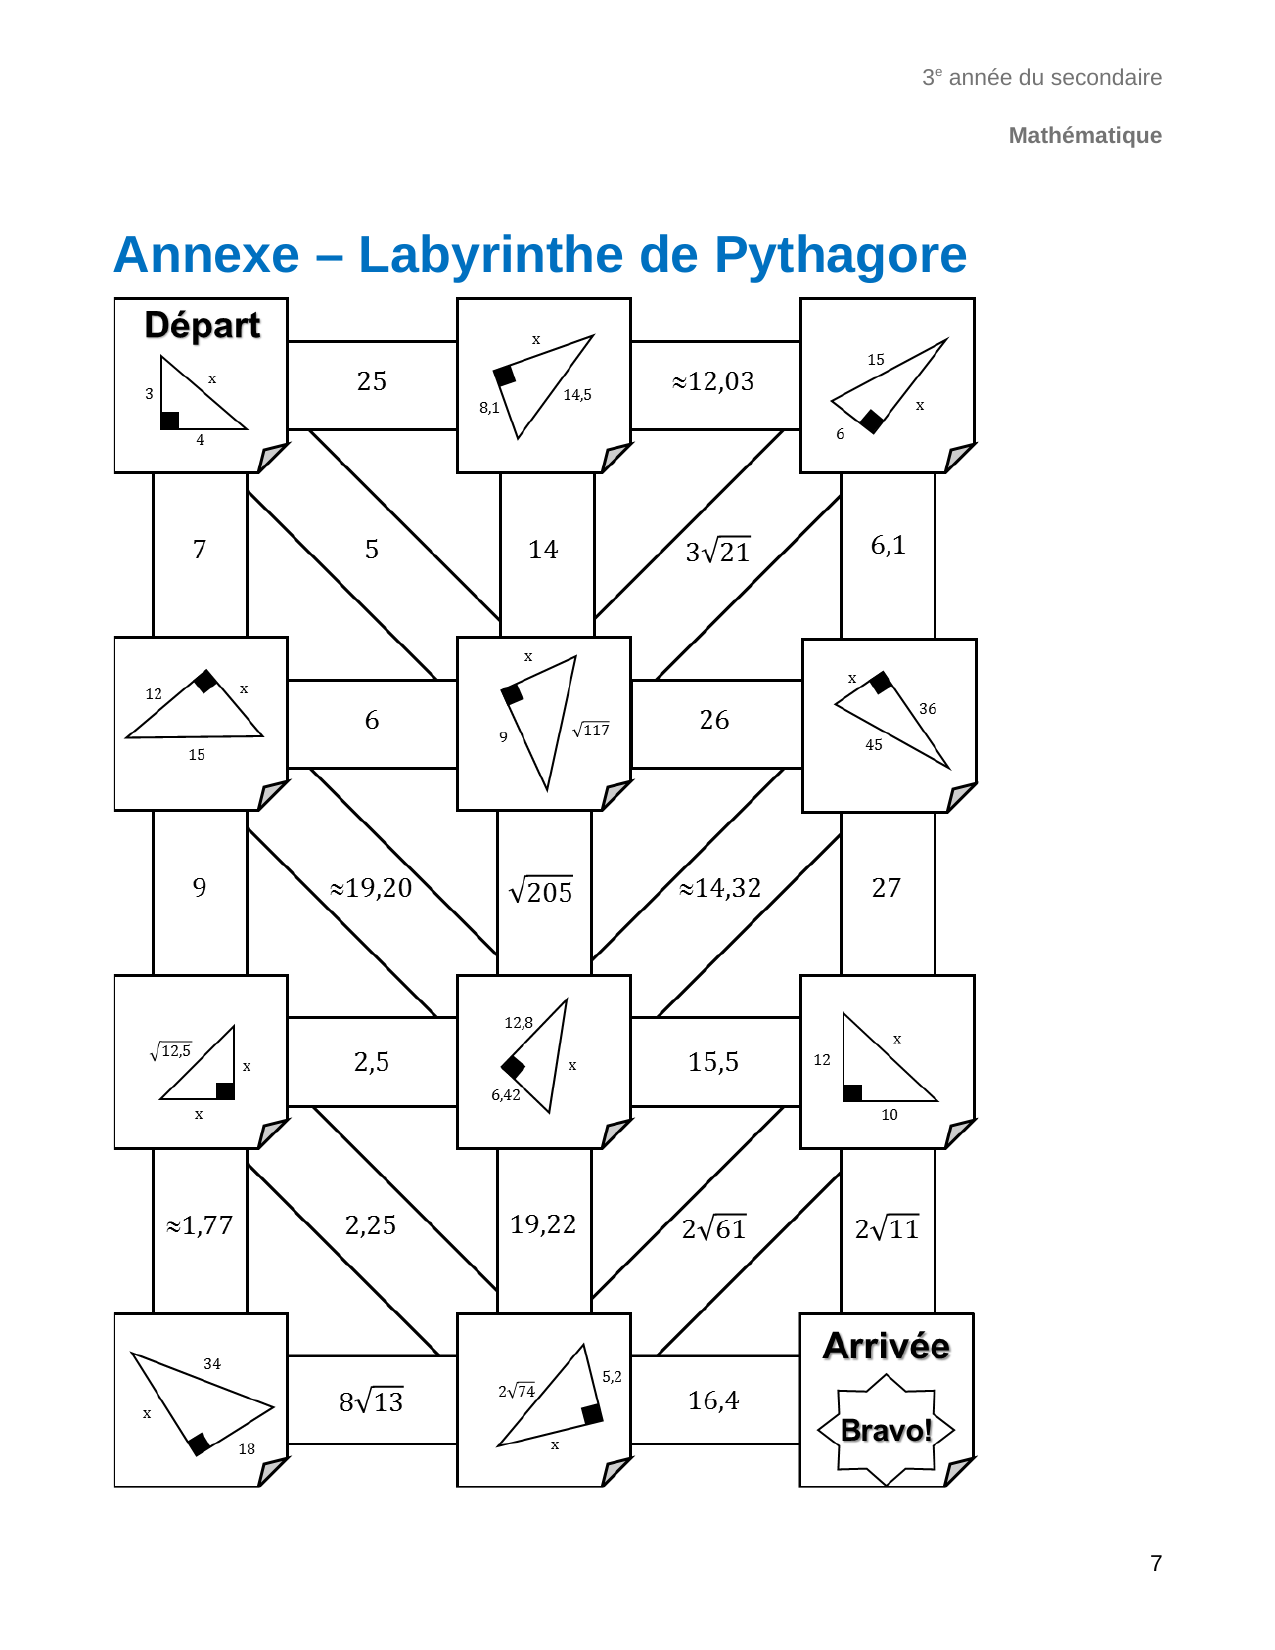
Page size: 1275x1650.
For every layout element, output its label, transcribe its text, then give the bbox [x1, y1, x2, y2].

text Annexe – Labyrinthe de Pythagore [112, 223, 1162, 283]
picture [112, 288, 978, 1484]
text Mathématique [112, 122, 1162, 148]
